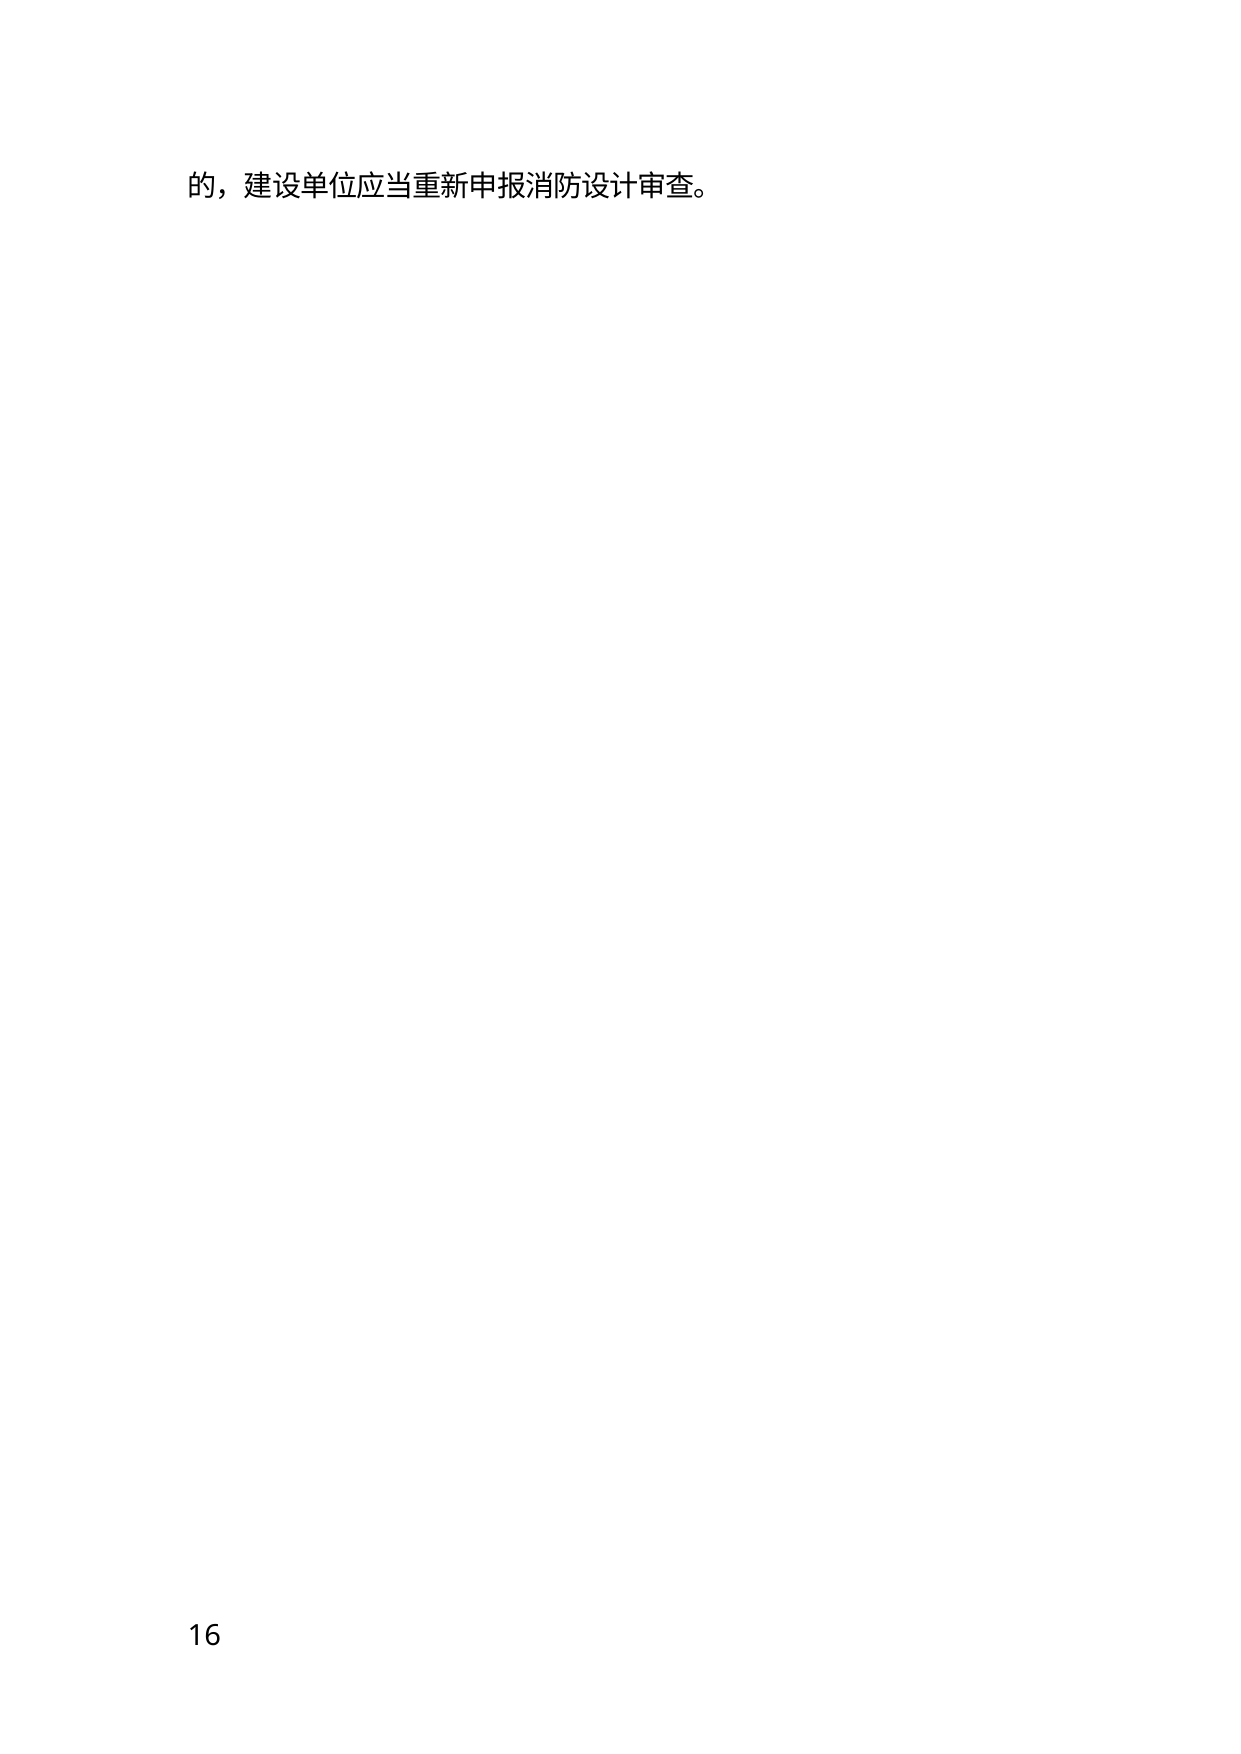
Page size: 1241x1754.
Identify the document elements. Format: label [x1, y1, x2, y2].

text [187, 150, 1053, 208]
